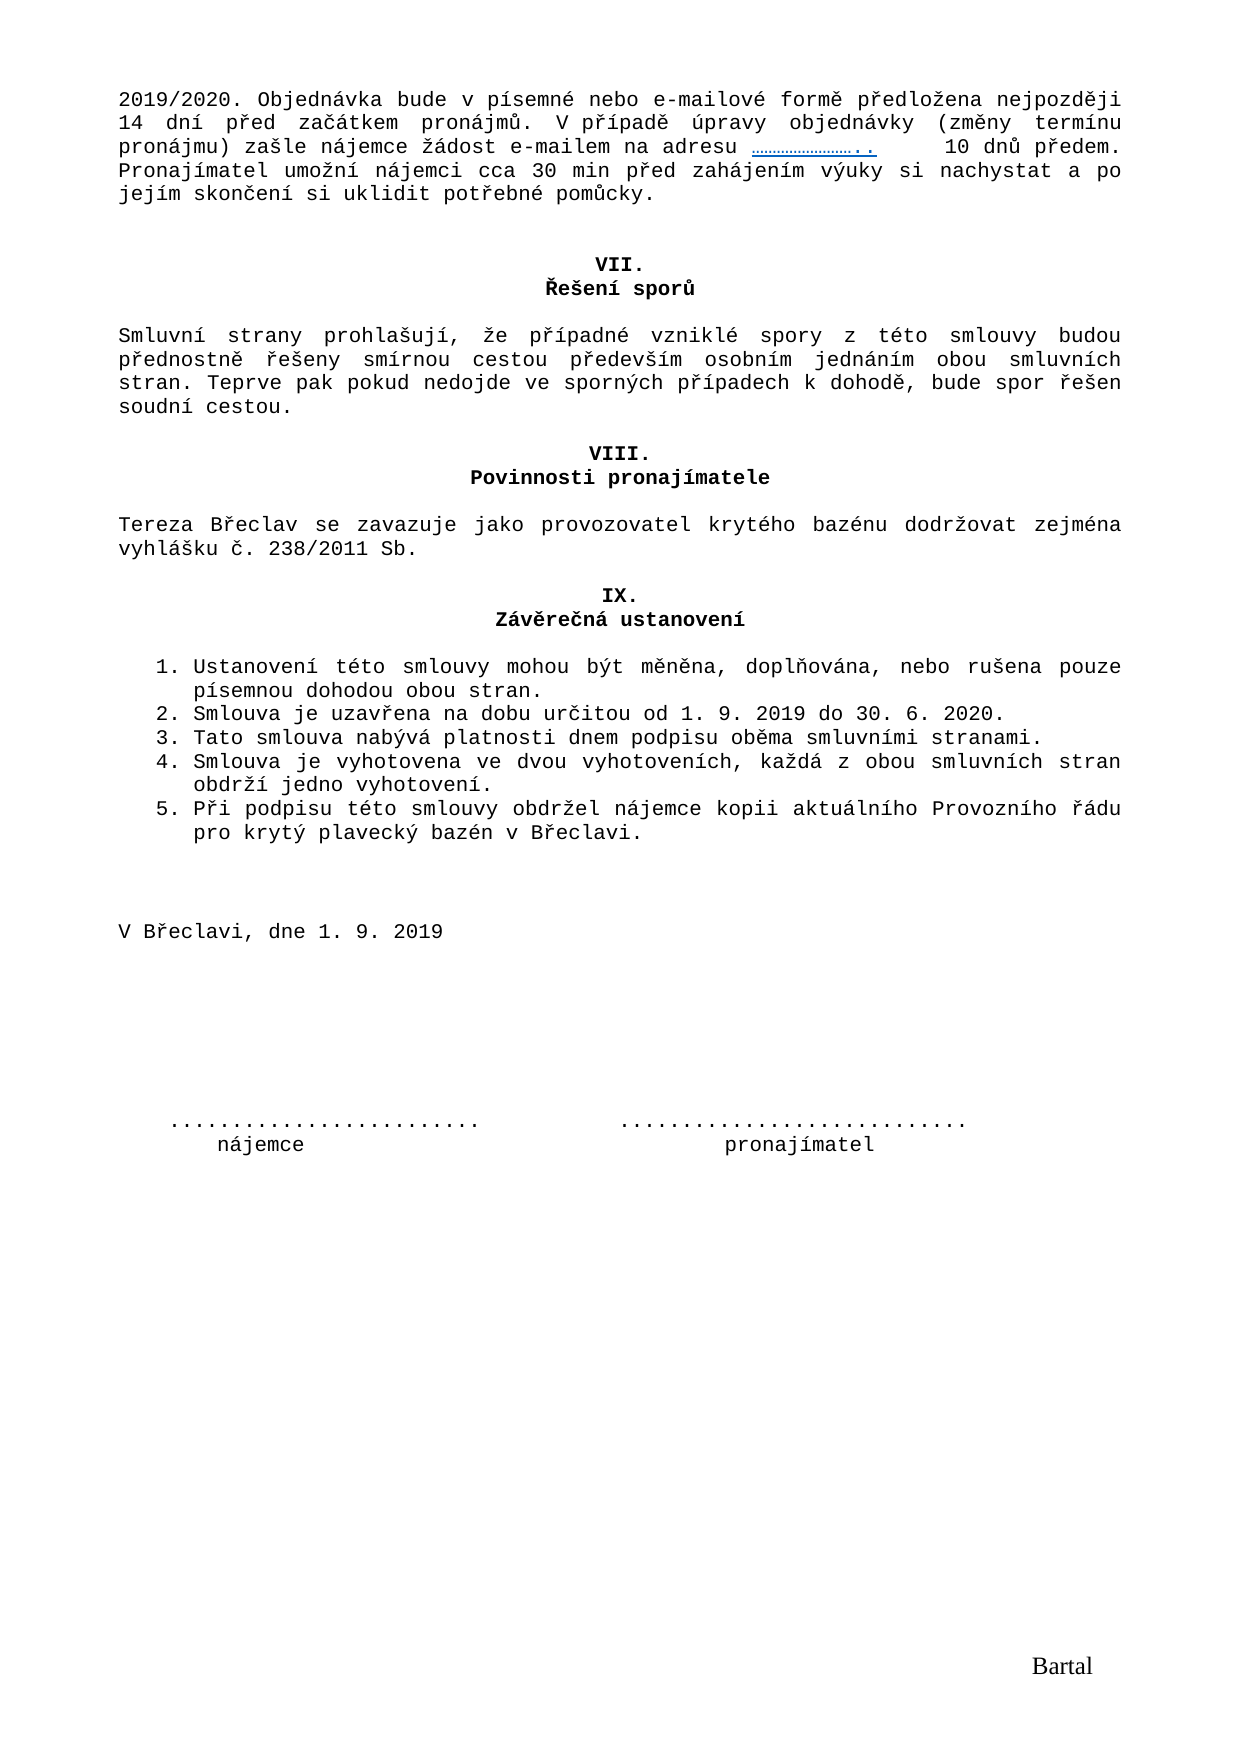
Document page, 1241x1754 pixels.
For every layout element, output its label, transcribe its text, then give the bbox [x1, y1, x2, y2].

list Tato smlouva nabývá platnosti dnem podpisu oběma smluvními stranami. [156, 727, 1122, 751]
text Povinnosti pronajímatele [118, 467, 1122, 491]
text VII. [118, 254, 1122, 278]
text Smluvní strany prohlašují, že případné vzniklé spory z této smlouvy budou přednostně řešeny smírnou cestou především osobním jednáním obou smluvních stran. Teprve pak pokud nedojde ve sporných případech k dohodě, bude spor řešen soudní cestou. [118, 325, 1122, 420]
list Ustanovení této smlouvy mohou být měněna, doplňována, nebo rušena pouze písemnou dohodou obou stran. [156, 656, 1122, 703]
text Závěrečná ustanovení [118, 609, 1122, 632]
text Řešení sporů [118, 278, 1122, 301]
text IX. [118, 585, 1122, 609]
list Při podpisu této smlouvy obdržel nájemce kopii aktuálního Provozního řádu pro krytý plavecký bazén v Břeclavi. [156, 798, 1122, 845]
text ......................... ............................ [118, 1111, 1122, 1134]
text Tereza Břeclav se zavazuje jako provozovatel krytého bazénu dodržovat zejména vyhlášku č. 238/2011 Sb. [118, 514, 1122, 562]
list Smlouva je vyhotovena ve dvou vyhotoveních, každá z obou smluvních stran obdrží jedno vyhotovení. [156, 751, 1122, 798]
text VIII. [118, 443, 1122, 467]
text V Břeclavi, dne 1. 9. 2019 [118, 921, 1122, 945]
text nájemce pronajímatel [118, 1134, 1122, 1158]
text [118, 89, 1122, 207]
list Smlouva je uzavřena na dobu určitou od 1. 9. 2019 do 30. 6. 2020. [156, 703, 1122, 727]
